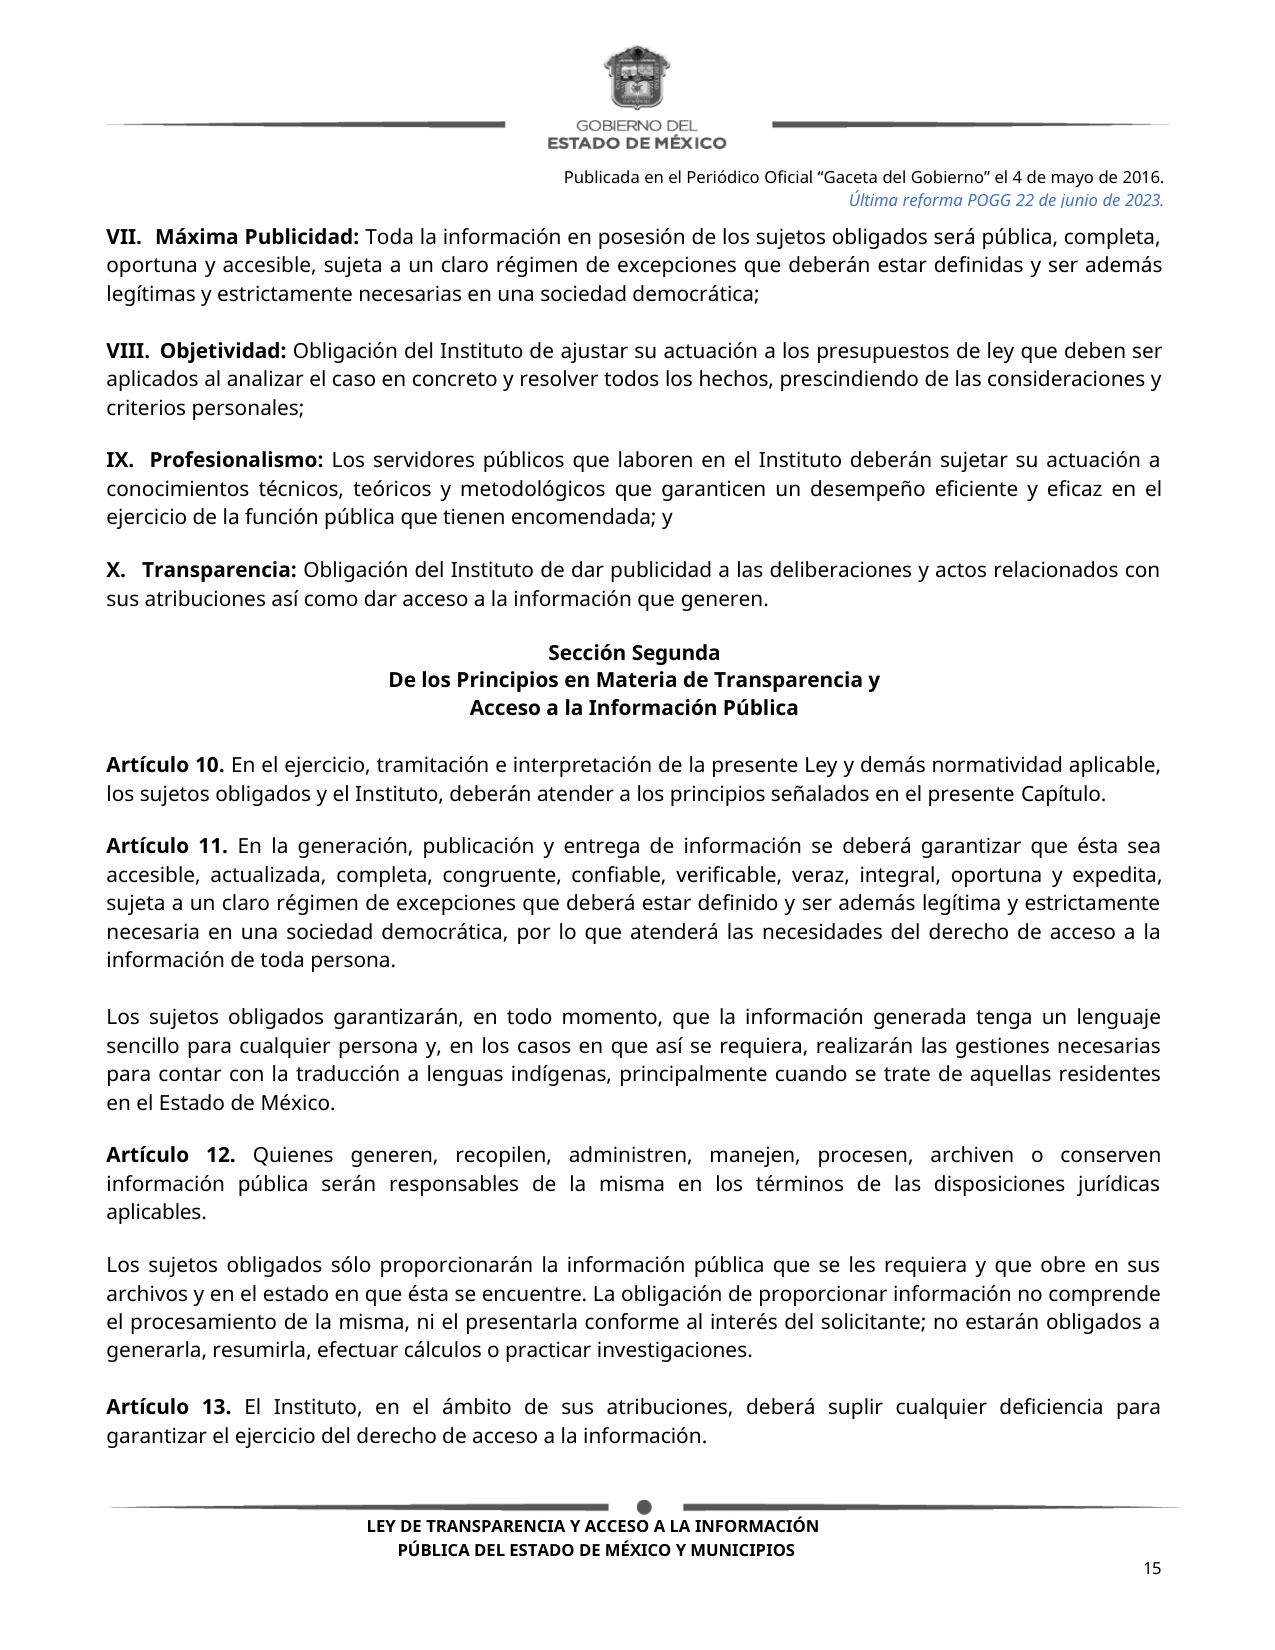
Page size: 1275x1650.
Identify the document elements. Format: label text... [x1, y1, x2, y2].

picture [109, 1500, 1180, 1515]
text Artículo 12. Quienes generen, recopilen, administren, manejen, procesen, archiven o conserven información pública serán responsables de la misma en los términos de las disposiciones jurídicas aplicables. [106, 1141, 1162, 1226]
list Máxima Publicidad: Toda la información en posesión de los sujetos obligados será pública, completa, oportuna y accesible, sujeta a un claro régimen de excepciones que deberán estar definidas y ser además legítimas y estrictamente necesarias en una sociedad democrática; [106, 222, 1163, 307]
text Artículo 13. El Instituto, en el ámbito de sus atribuciones, deberá suplir cualquier deficiencia para garantizar el ejercicio del derecho de acceso a la información. [106, 1392, 1162, 1449]
text Los sujetos obligados sólo proporcionarán la información pública que se les requiera y que obre en sus archivos y en el estado en que ésta se encuentre. La obligación de proporcionar información no comprende el procesamiento de la misma, ni el presentarla conforme al interés del solicitante; no estarán obligados a generarla, resumirla, efectuar cálculos o practicar investigaciones. [106, 1250, 1163, 1364]
text Sección Segunda [279, 641, 989, 665]
text Artículo 11. En la generación, publicación y entrega de información se deberá garantizar que ésta sea accesible, actualizada, completa, congruente, confiable, verificable, veraz, integral, oportuna y expedita, sujeta a un claro régimen de excepciones que deberá estar definido y ser además legítima y estrictamente necesaria en una sociedad democrática, por lo que atenderá las necesidades del derecho de acceso a la información de toda persona. [106, 832, 1163, 974]
text Los sujetos obligados garantizarán, en todo momento, que la información generada tenga un lenguaje sencillo para cualquier persona y, en los casos en que así se requiera, realizarán las gestiones necesarias para contar con la traducción a lenguas indígenas, principalmente cuando se trate de aquellas residentes en el Estado de México. [106, 1002, 1163, 1116]
picture [106, 44, 1169, 149]
text Artículo 10. En el ejercicio, tramitación e interpretación de la presente Ley y demás normatividad aplicable, los sujetos obligados y el Instituto, deberán atender a los principios señalados en el presente Capítulo. [106, 750, 1162, 807]
list Transparencia: Obligación del Instituto de dar publicidad a las deliberaciones y actos relacionados con sus atribuciones así como dar acceso a la información que generen. [106, 555, 1162, 612]
text De los Principios en Materia de Transparencia y Acceso a la Información Pública [383, 665, 885, 722]
list Objetividad: Obligación del Instituto de ajustar su actuación a los presupuestos de ley que deben ser aplicados al analizar el caso en concreto y resolver todos los hechos, prescindiendo de las consideraciones y criterios personales; [106, 336, 1162, 421]
list Profesionalismo: Los servidores públicos que laboren en el Instituto deberán sujetar su actuación a conocimientos técnicos, teóricos y metodológicos que garanticen un desempeño eficiente y eficaz en el ejercicio de la función pública que tienen encomendada; y [106, 446, 1162, 531]
